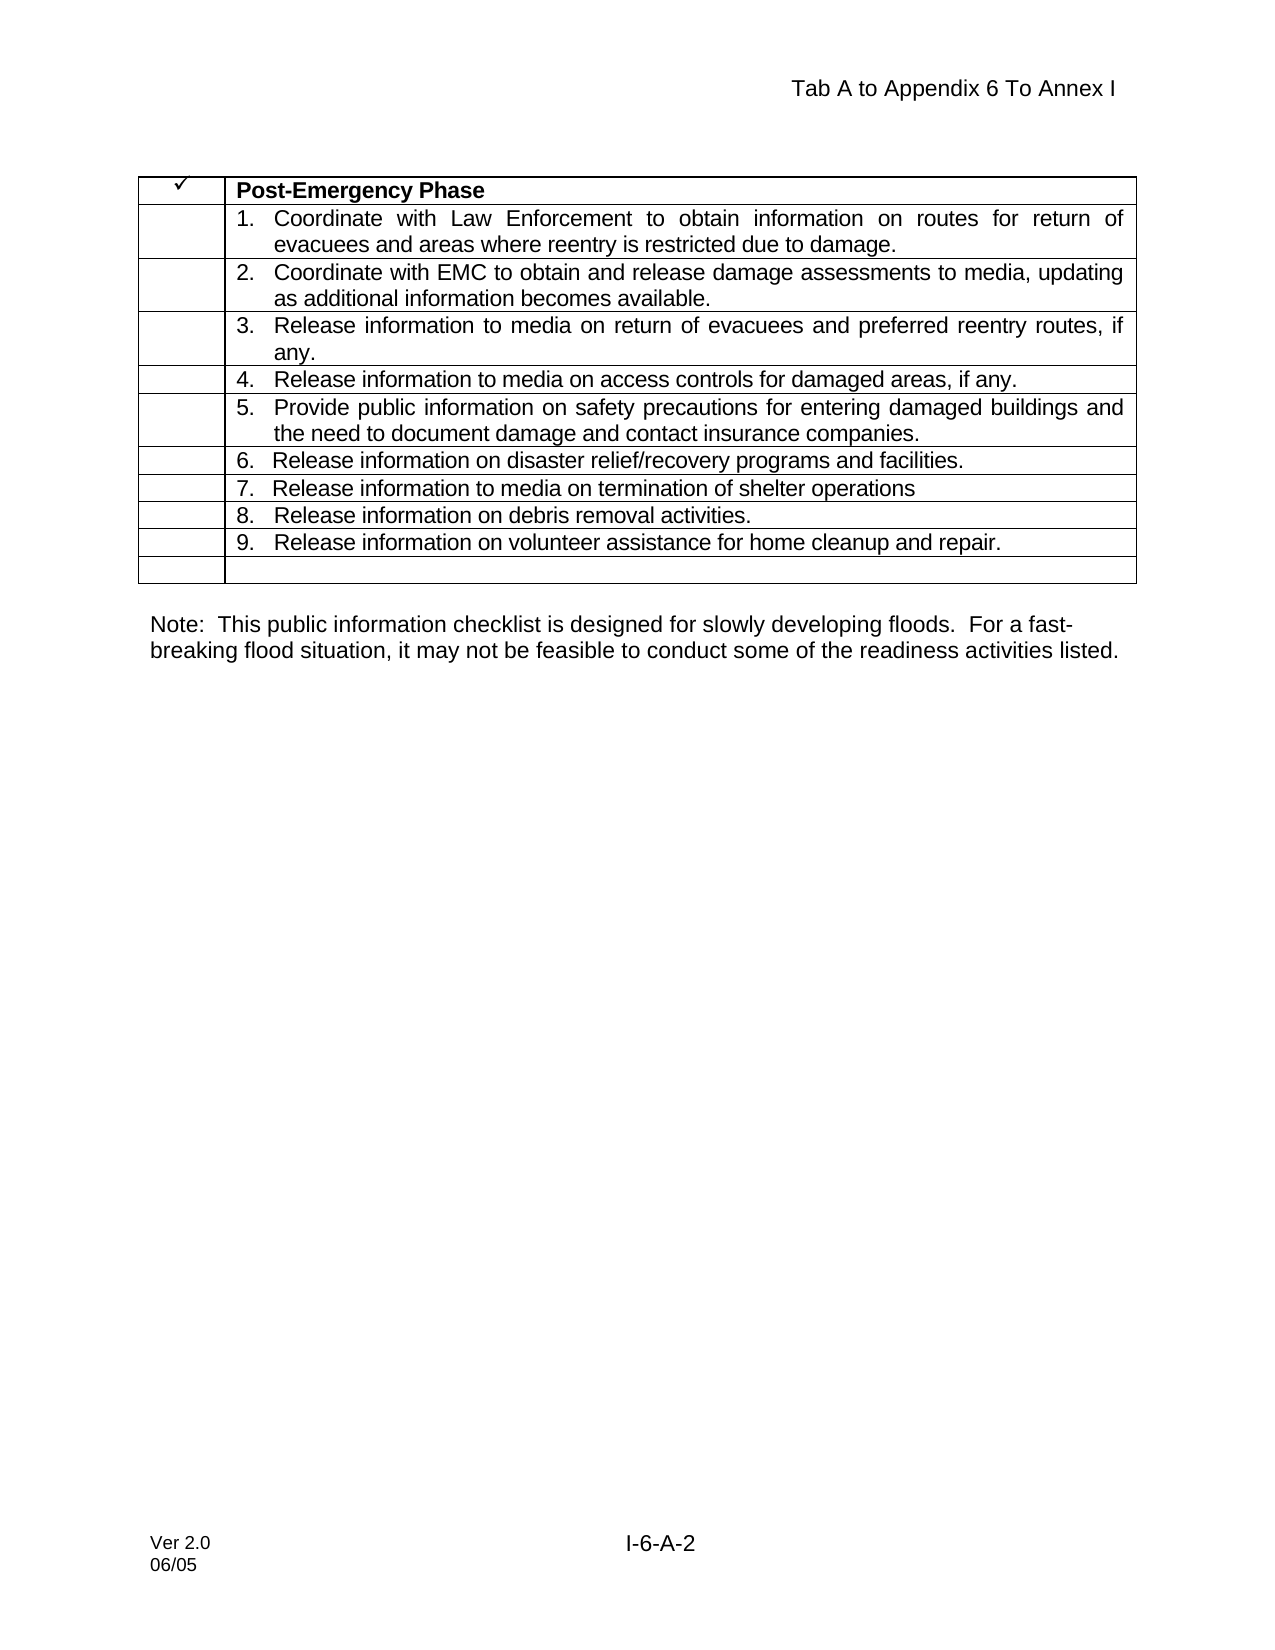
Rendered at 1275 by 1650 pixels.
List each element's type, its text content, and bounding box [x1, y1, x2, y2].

table_header Post-Emergency Phase [226, 178, 1136, 204]
table_cell [139, 312, 224, 365]
table_header [139, 178, 224, 204]
table_cell [139, 205, 224, 257]
table_cell 7. Release information to media on termination of shelter operations [226, 475, 1136, 501]
table_cell [139, 447, 224, 473]
table_cell [226, 557, 1136, 583]
table_cell [139, 366, 224, 392]
text Note: This public information checklist is designed for slowly developing floods. For a fast-breaking flood situation, it may not be feasible to conduct some of the readiness activities listed. [150, 611, 1125, 663]
table_cell Release information to media on return of evacuees and preferred reentry routes, if any. [226, 312, 1136, 365]
table_cell Release information to media on access controls for damaged areas, if any. [226, 366, 1136, 392]
table_cell [139, 475, 224, 501]
table_cell [139, 557, 224, 583]
table_cell Coordinate with EMC to obtain and release damage assessments to media, updating as additional information becomes available. [226, 259, 1136, 311]
table_cell [139, 529, 224, 556]
table_cell 6. Release information on disaster relief/recovery programs and facilities. [226, 447, 1136, 473]
table_cell Release information on volunteer assistance for home cleanup and repair. [226, 529, 1136, 556]
table_cell [139, 502, 224, 528]
table_cell [139, 259, 224, 311]
table_cell Provide public information on safety precautions for entering damaged buildings and the need to document damage and contact insurance companies. [226, 394, 1136, 446]
table_cell Coordinate with Law Enforcement to obtain information on routes for return of evacuees and areas where reentry is restricted due to damage. [226, 205, 1136, 257]
table_cell Release information on debris removal activities. [226, 502, 1136, 528]
table_cell [139, 394, 224, 446]
